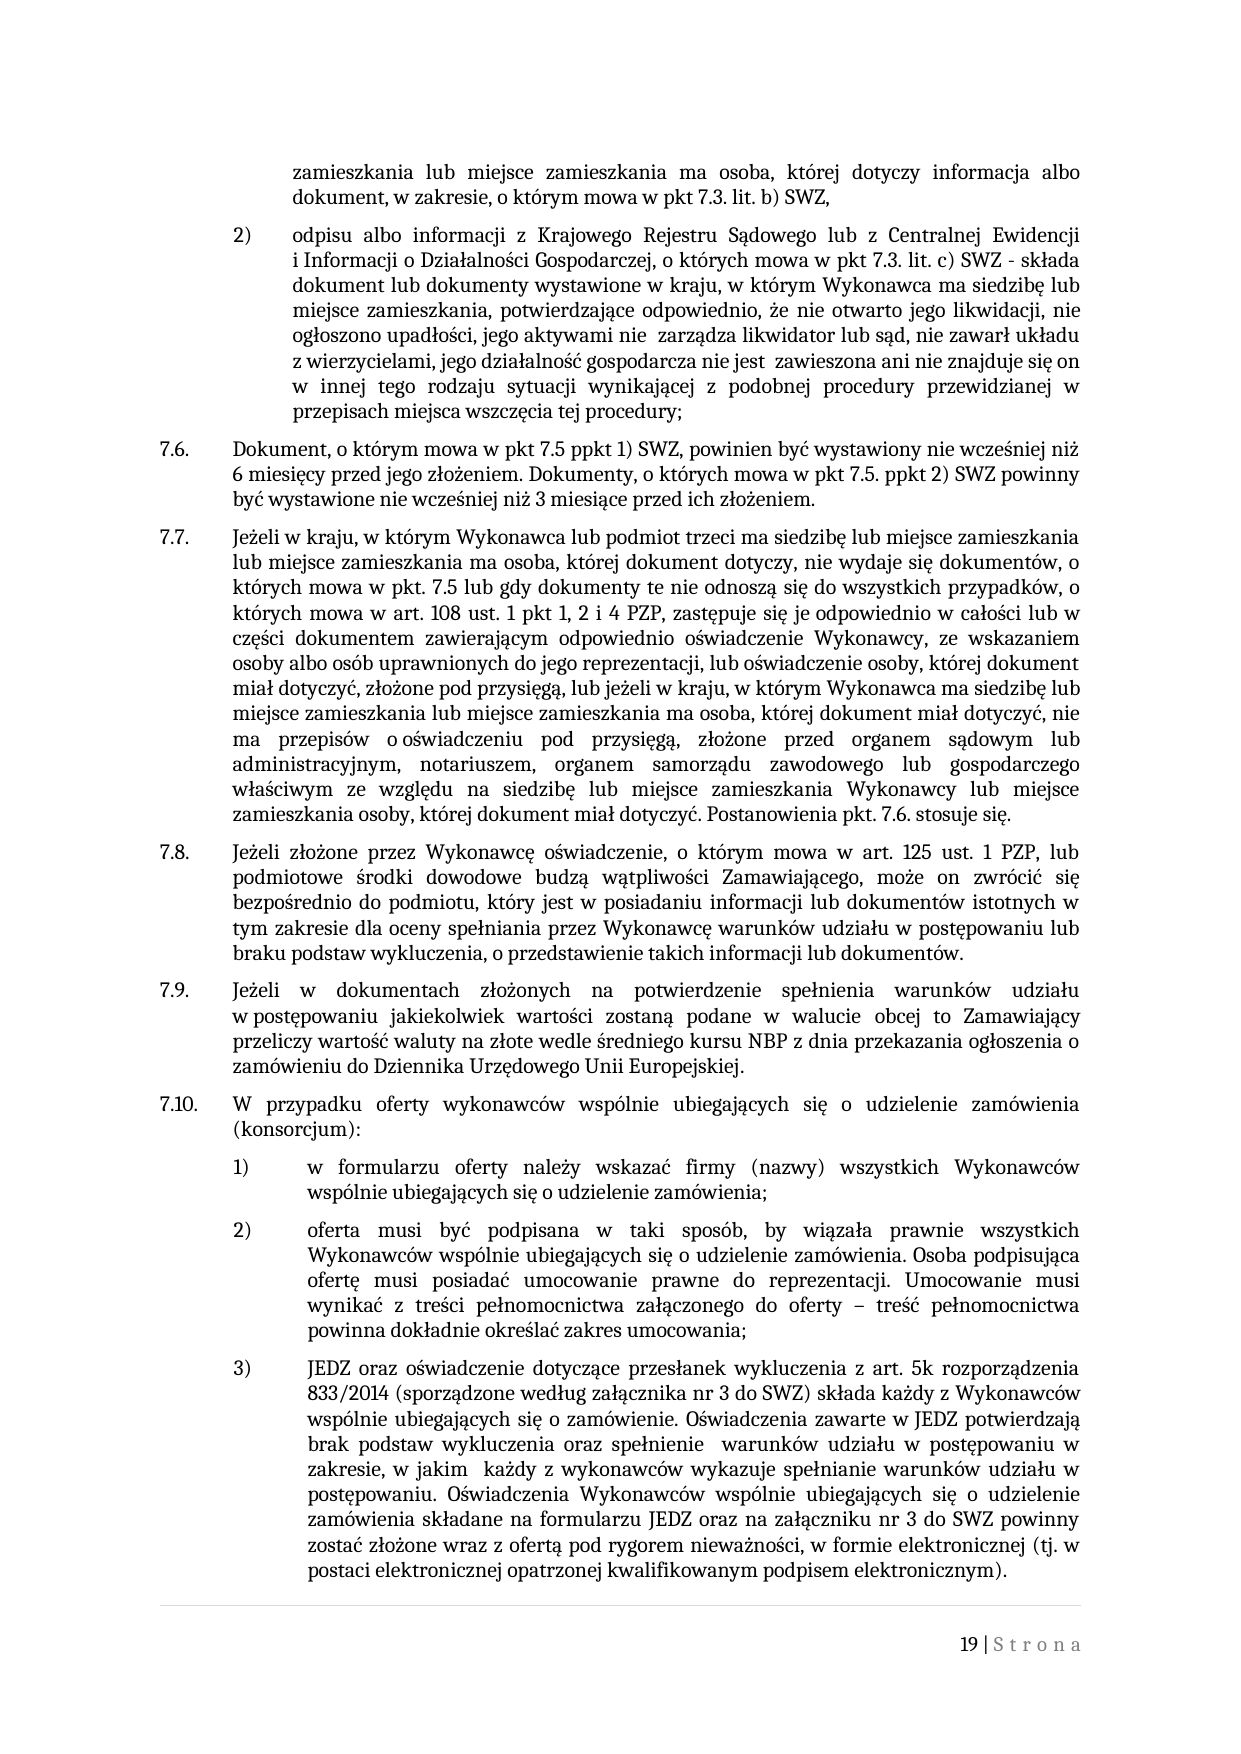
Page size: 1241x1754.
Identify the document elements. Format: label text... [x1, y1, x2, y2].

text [233, 159, 1081, 210]
text 7.9. Jeżeli w dokumentach złożonych na potwierdzenie spełnienia warunków udziału w postępowaniu jakiekolwiek wartości zostaną podane w walucie obcej to Zamawiający przeliczy wartość waluty na złote wedle średniego kursu NBP z dnia przekazania ogłoszenia o zamówieniu do Dziennika Urzędowego Unii Europejskiej. [159, 978, 1081, 1079]
text 7.10. W przypadku oferty wykonawców wspólnie ubiegających się o udzielenie zamówienia (konsorcjum): [159, 1092, 1081, 1142]
text 7.6. Dokument, o którym mowa w pkt 7.5 ppkt 1) SWZ, powinien być wystawiony nie wcześniej niż 6 miesięcy przed jego złożeniem. Dokumenty, o których mowa w pkt 7.5. ppkt 2) SWZ powinny być wystawione nie wcześniej niż 3 miesiące przed ich złożeniem. [159, 437, 1081, 512]
text 7.7. Jeżeli w kraju, w którym Wykonawca lub podmiot trzeci ma siedzibę lub miejsce zamieszkania lub miejsce zamieszkania ma osoba, której dokument dotyczy, nie wydaje się dokumentów, o których mowa w pkt. 7.5 lub gdy dokumenty te nie odnoszą się do wszystkich przypadków, o których mowa w art. 108 ust. 1 pkt 1, 2 i 4 PZP, zastępuje się je odpowiednio w całości lub w części dokumentem zawierającym odpowiednio oświadczenie Wykonawcy, ze wskazaniem osoby albo osób uprawnionych do jego reprezentacji, lub oświadczenie osoby, której dokument miał dotyczyć, złożone pod przysięgą, lub jeżeli w kraju, w którym Wykonawca ma siedzibę lub miejsce zamieszkania lub miejsce zamieszkania ma osoba, której dokument miał dotyczyć, nie ma przepisów o oświadczeniu pod przysięgą, złożone przed organem sądowym lub administracyjnym, notariuszem, organem samorządu zawodowego lub gospodarczego właściwym ze względu na siedzibę lub miejsce zamieszkania Wykonawcy lub miejsce zamieszkania osoby, której dokument miał dotyczyć. Postanowienia pkt. 7.6. stosuje się. [159, 525, 1081, 827]
text 2) odpisu albo informacji z Krajowego Rejestru Sądowego lub z Centralnej Ewidencji i Informacji o Działalności Gospodarczej, o których mowa w pkt 7.3. lit. c) SWZ - składa dokument lub dokumenty wystawione w kraju, w którym Wykonawca ma siedzibę lub miejsce zamieszkania, potwierdzające odpowiednio, że nie otwarto jego likwidacji, nie ogłoszono upadłości, jego aktywami nie zarządza likwidator lub sąd, nie zawarł układu z wierzycielami, jego działalność gospodarcza nie jest zawieszona ani nie znajduje się on w innej tego rodzaju sytuacji wynikającej z podobnej procedury przewidzianej w przepisach miejsca wszczęcia tej procedury; [233, 222, 1081, 424]
text 1) w formularzu oferty należy wskazać firmy (nazwy) wszystkich Wykonawców wspólnie ubiegających się o udzielenie zamówienia; [233, 1154, 1081, 1205]
text 2) oferta musi być podpisana w taki sposób, by wiązała prawnie wszystkich Wykonawców wspólnie ubiegających się o udzielenie zamówienia. Osoba podpisująca ofertę musi posiadać umocowanie prawne do reprezentacji. Umocowanie musi wynikać z treści pełnomocnictwa załączonego do oferty – treść pełnomocnictwa powinna dokładnie określać zakres umocowania; [233, 1217, 1081, 1343]
text 7.8. Jeżeli złożone przez Wykonawcę oświadczenie, o którym mowa w art. 125 ust. 1 PZP, lub podmiotowe środki dowodowe budzą wątpliwości Zamawiającego, może on zwrócić się bezpośrednio do podmiotu, który jest w posiadaniu informacji lub dokumentów istotnych w tym zakresie dla oceny spełniania przez Wykonawcę warunków udziału w postępowaniu lub braku podstaw wykluczenia, o przedstawienie takich informacji lub dokumentów. [159, 840, 1081, 966]
text 3) JEDZ oraz oświadczenie dotyczące przesłanek wykluczenia z art. 5k rozporządzenia 833/2014 (sporządzone według załącznika nr 3 do SWZ) składa każdy z Wykonawców wspólnie ubiegających się o zamówienie. Oświadczenia zawarte w JEDZ potwierdzają brak podstaw wykluczenia oraz spełnienie warunków udziału w postępowaniu w zakresie, w jakim każdy z wykonawców wykazuje spełnianie warunków udziału w postępowaniu. Oświadczenia Wykonawców wspólnie ubiegających się o udzielenie zamówienia składane na formularzu JEDZ oraz na załączniku nr 3 do SWZ powinny zostać złożone wraz z ofertą pod rygorem nieważności, w formie elektronicznej (tj. w postaci elektronicznej opatrzonej kwalifikowanym podpisem elektronicznym). [233, 1356, 1081, 1583]
